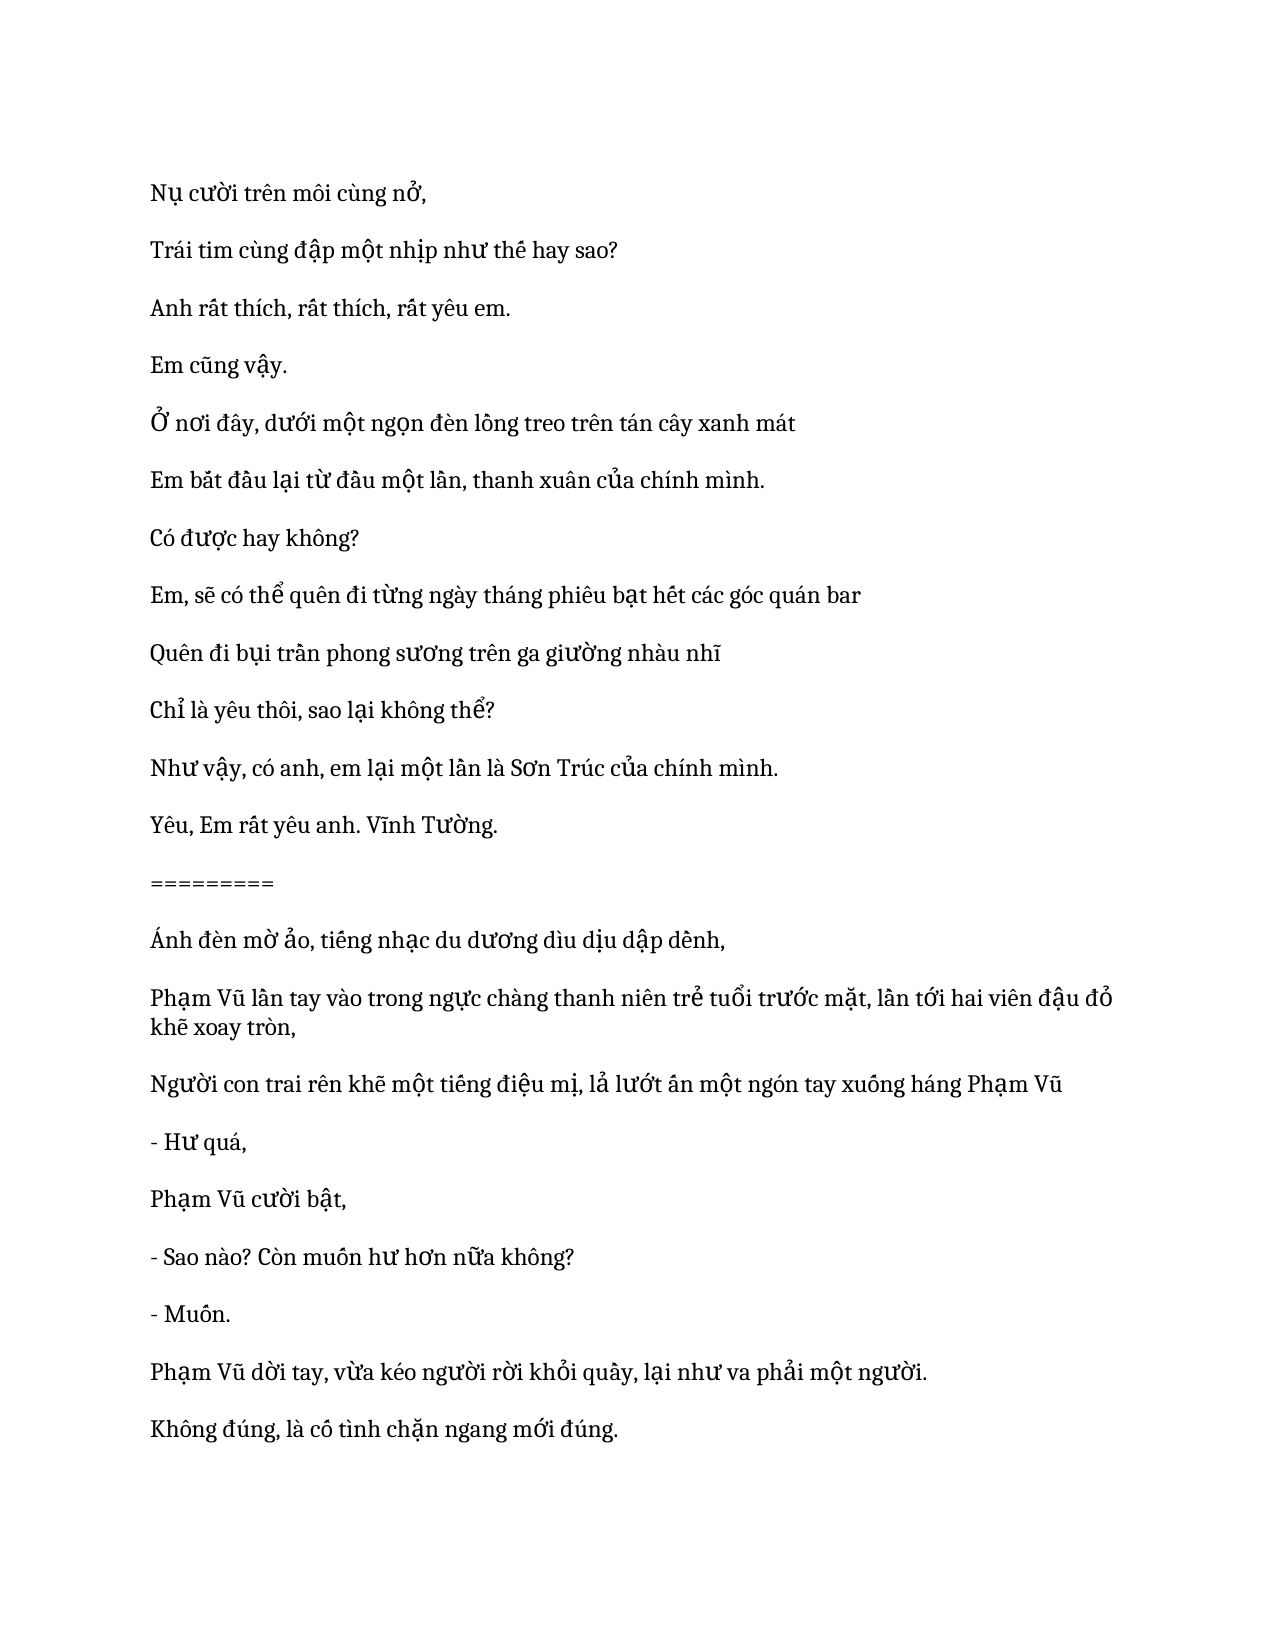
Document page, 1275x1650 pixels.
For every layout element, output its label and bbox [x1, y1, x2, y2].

text [150, 150, 1125, 1472]
